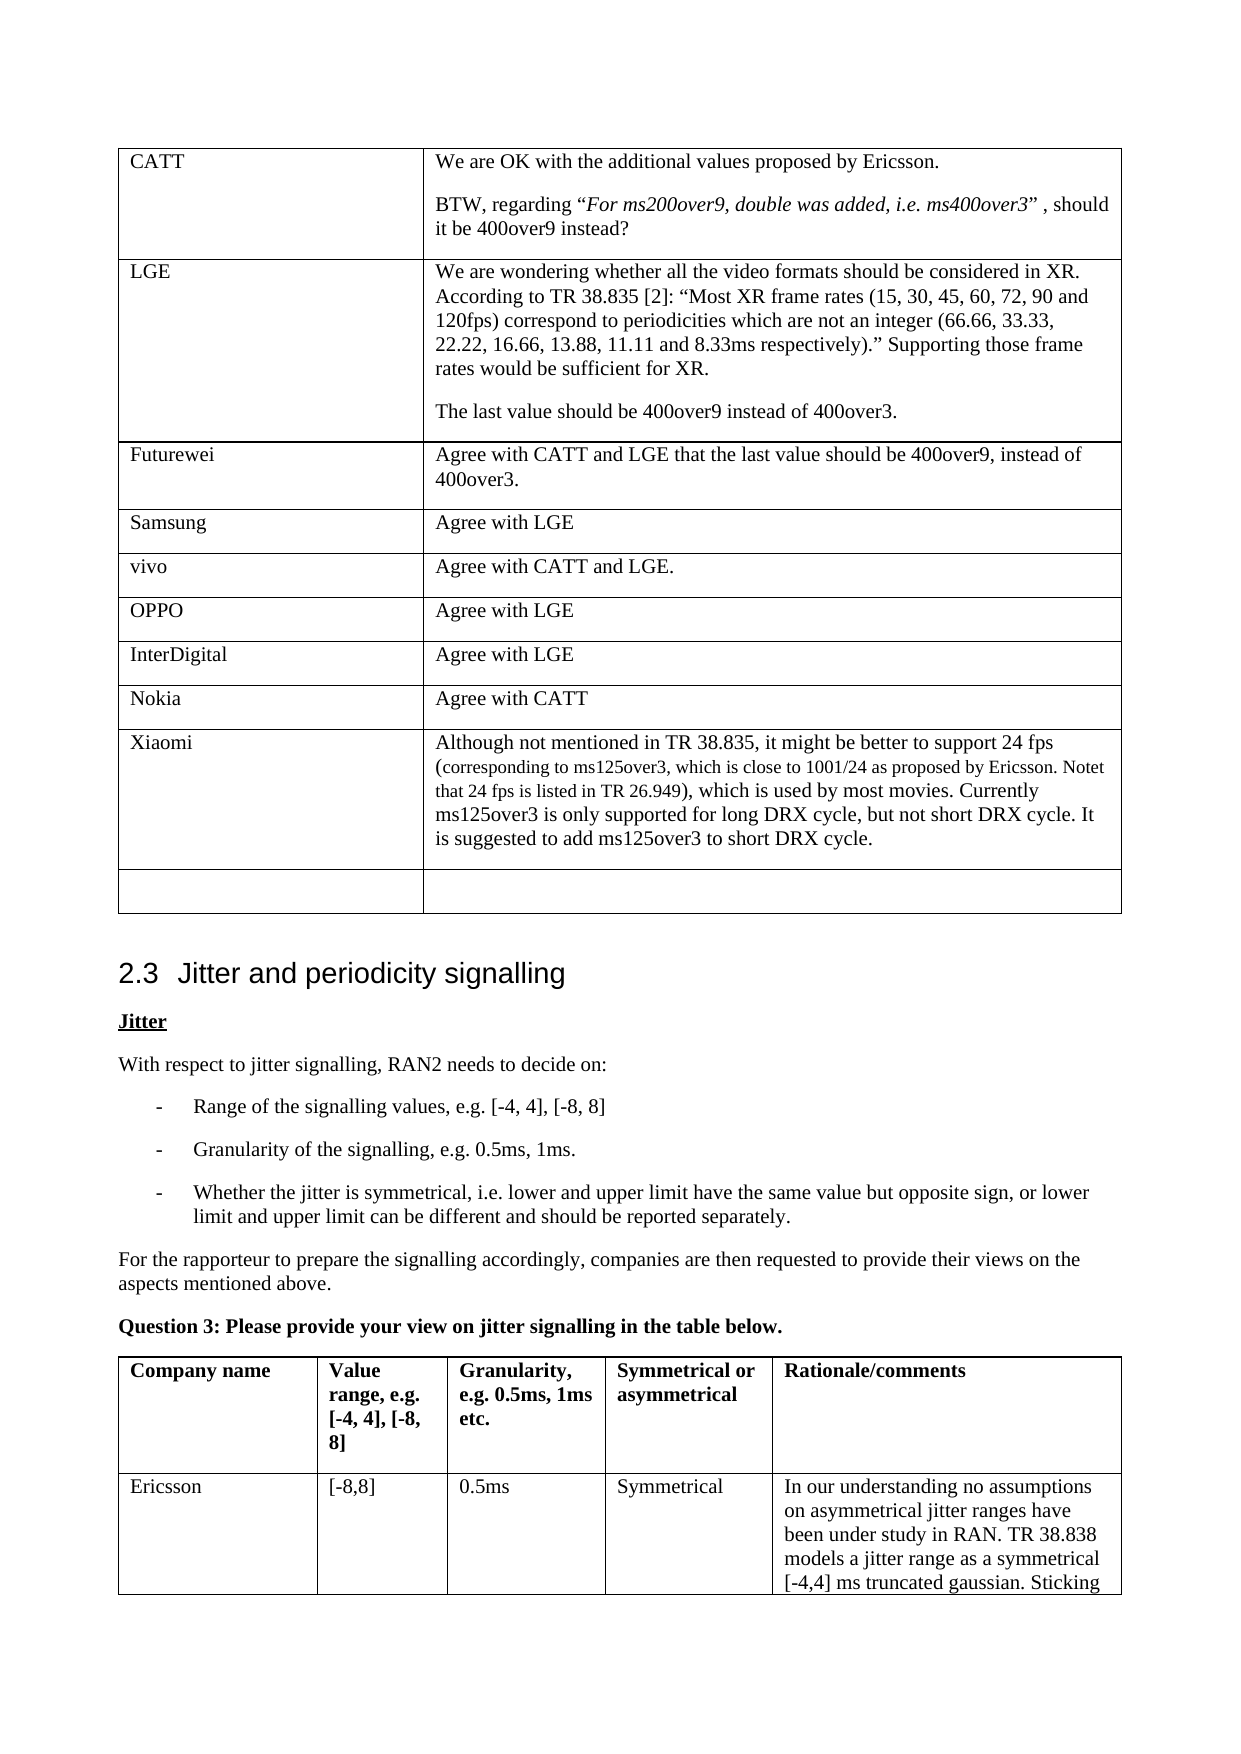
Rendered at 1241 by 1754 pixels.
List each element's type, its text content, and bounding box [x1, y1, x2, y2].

table_header Company name [119, 1358, 317, 1472]
table_cell Agree with LGE [424, 642, 1121, 685]
table_cell Xiaomi [119, 730, 423, 869]
table_cell Agree with CATT [424, 686, 1121, 728]
list Granularity of the signalling, e.g. 0.5ms, 1ms. [156, 1137, 1122, 1161]
list Range of the signalling values, e.g. [-4, 4], [-8, 8] [156, 1094, 1122, 1118]
table_cell Nokia [119, 686, 423, 728]
table_header Rationale/comments [773, 1358, 1121, 1472]
table_cell Ericsson [119, 1474, 317, 1594]
table_cell CATT [119, 149, 423, 258]
table_cell Agree with CATT and LGE that the last value should be 400over9, instead of 400over3. [424, 443, 1121, 509]
list Whether the jitter is symmetrical, i.e. lower and upper limit have the same value but opposite sign, or lower limit and upper limit can be different and should be reported separately. [156, 1180, 1122, 1228]
table_cell Although not mentioned in TR 38.835, it might be better to support 24 fps (corresponding to ms125over3, which is close to 1001/24 as proposed by Ericsson. Notet that 24 fps is listed in TR 26.949), which is used by most movies. Currently ms125over3 is only supported for long DRX cycle, but not short DRX cycle. It is suggested to add ms125over3 to short DRX cycle. [424, 730, 1121, 869]
table_cell LGE [119, 260, 423, 441]
table_cell Agree with LGE [424, 598, 1121, 641]
table_header Symmetrical or asymmetrical [606, 1358, 772, 1472]
text Question 3: Please provide your view on jitter signalling in the table below. [118, 1314, 1122, 1338]
table_cell Futurewei [119, 443, 423, 509]
table_header Granularity, e.g. 0.5ms, 1ms etc. [448, 1358, 605, 1472]
text With respect to jitter signalling, RAN2 needs to decide on: [118, 1051, 1122, 1076]
table_cell InterDigital [119, 642, 423, 685]
table_cell We are wondering whether all the video formats should be considered in XR. According to TR 38.835 [2]: “Most XR frame rates (15, 30, 45, 60, 72, 90 and 120fps) correspond to periodicities which are not an integer (66.66, 33.33, 22.22, 16.66, 13.88, 11.11 and 8.33ms respectively).” Supporting those frame rates would be sufficient for XR. The last value should be 400over9 instead of 400over3. [424, 260, 1121, 441]
table_cell [424, 870, 1121, 912]
table_cell [119, 870, 423, 912]
table_cell Samsung [119, 510, 423, 553]
table_cell Agree with CATT and LGE. [424, 554, 1121, 597]
subtitle 2.3 Jitter and periodicity signalling [118, 956, 1122, 990]
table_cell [773, 1474, 1121, 1594]
table_cell [-8,8] [318, 1474, 447, 1594]
table_cell Agree with LGE [424, 510, 1121, 553]
table_cell vivo [119, 554, 423, 597]
table_header Value range, e.g. [-4, 4], [-8, 8] [318, 1358, 447, 1472]
table_cell Symmetrical [606, 1474, 772, 1594]
text For the rapporteur to prepare the signalling accordingly, companies are then requested to provide their views on the aspects mentioned above. [118, 1247, 1122, 1295]
table_cell We are OK with the additional values proposed by Ericsson. BTW, regarding “For ms200over9, double was added, i.e. ms400over3” , should it be 400over9 instead? [424, 149, 1121, 258]
table_cell 0.5ms [448, 1474, 605, 1594]
table_cell OPPO [119, 598, 423, 641]
text Jitter [118, 1009, 1122, 1033]
